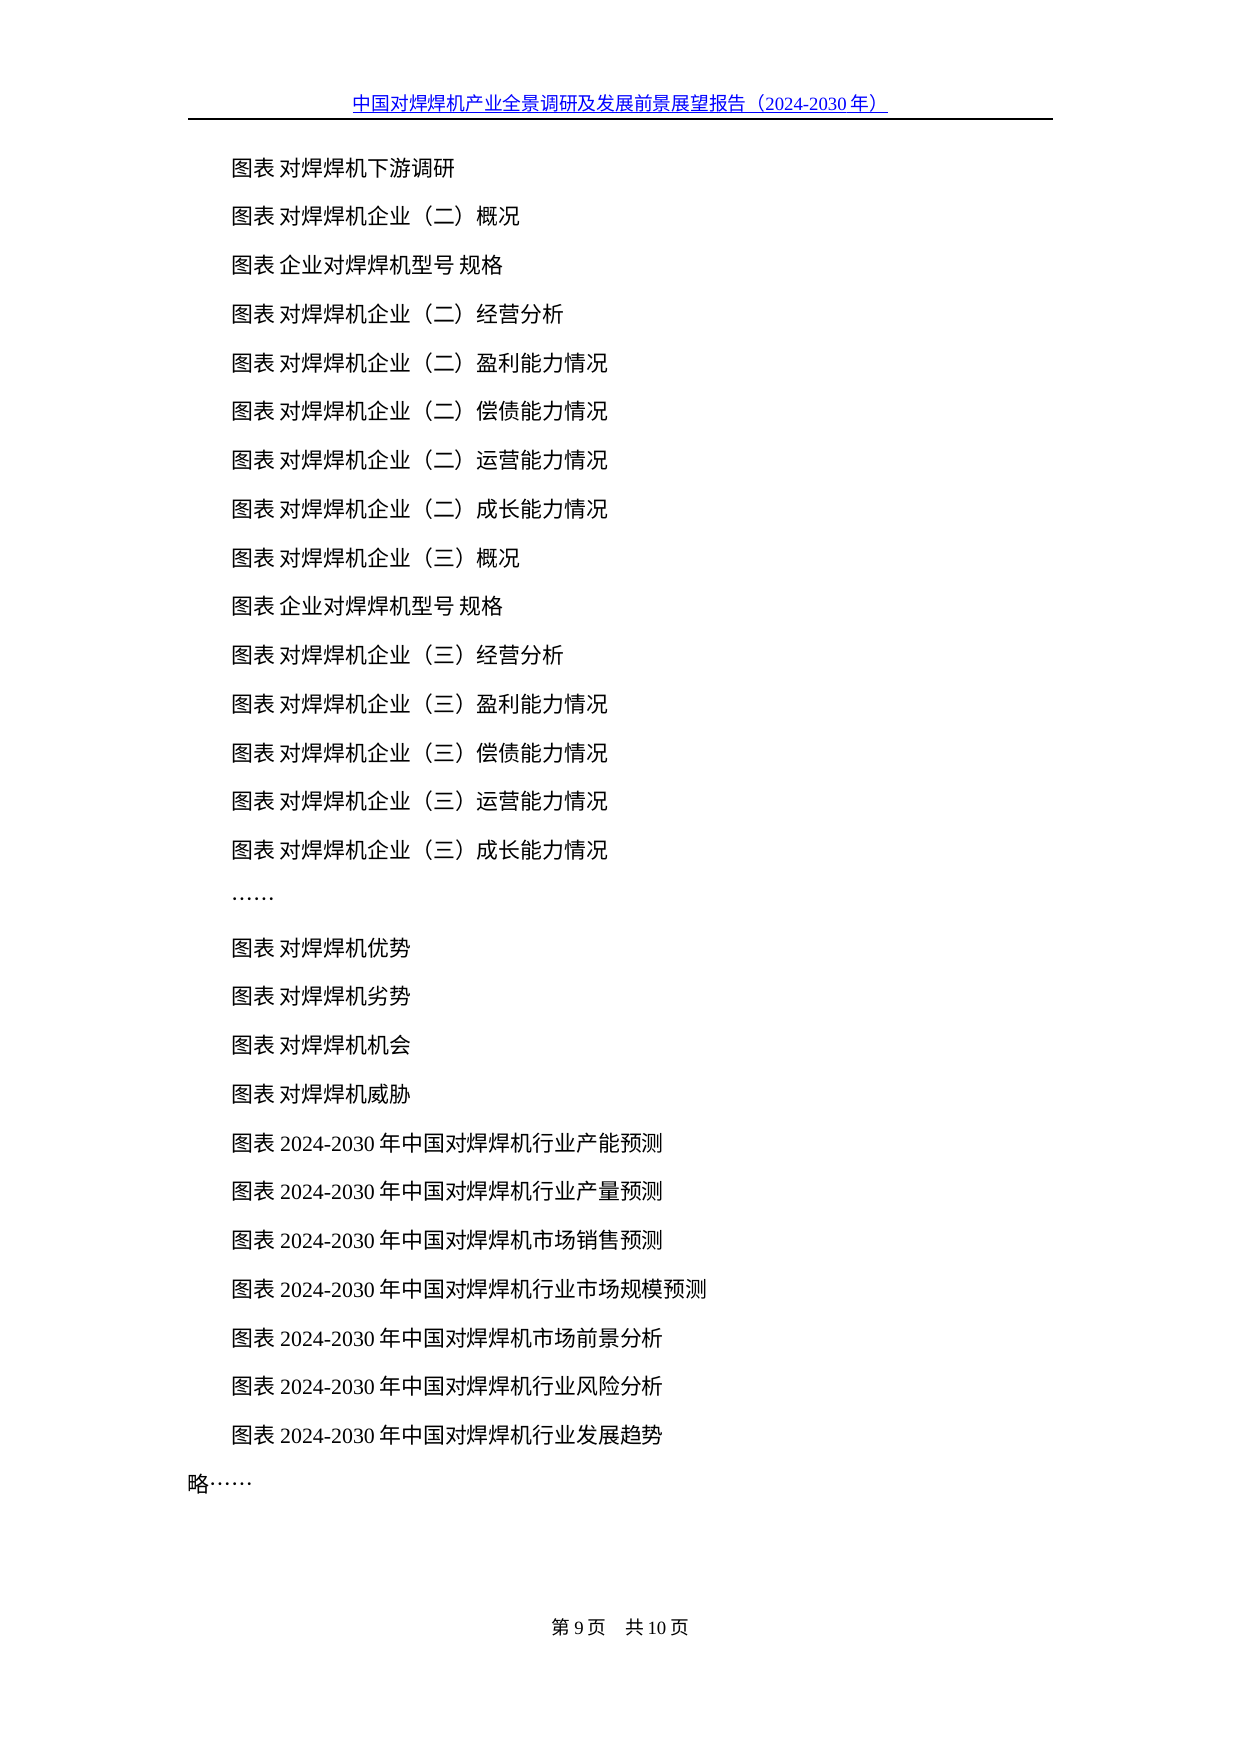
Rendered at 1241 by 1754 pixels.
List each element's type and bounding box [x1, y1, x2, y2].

text [187, 150, 1053, 1499]
